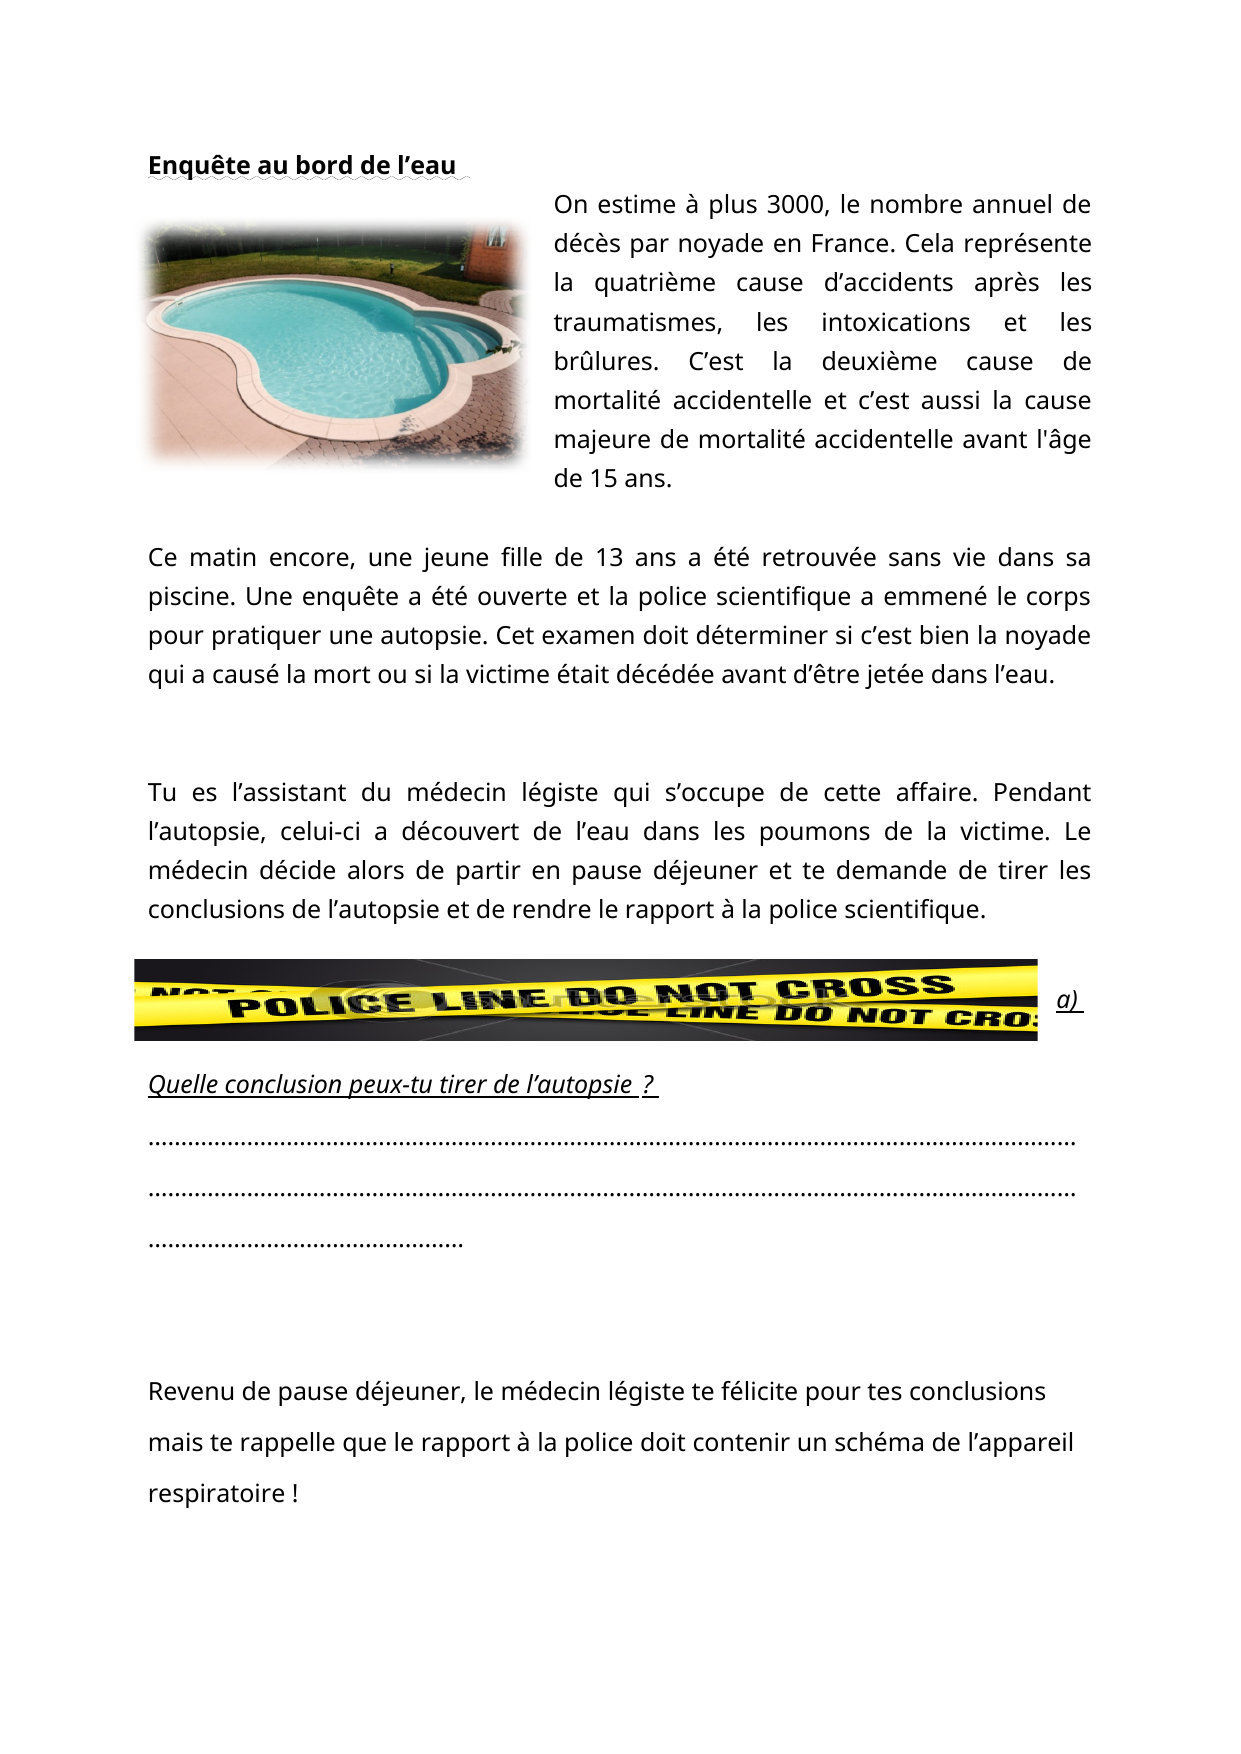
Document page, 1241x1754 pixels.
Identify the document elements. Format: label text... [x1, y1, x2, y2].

text Revenu de pause déjeuner, le médecin légiste te félicite pour tes conclusions mais te rappelle que le rapport à la police doit contenir un schéma de l’appareil respiratoire ! [148, 1373, 1093, 1509]
text Tu es l’assistant du médecin légiste qui s’occupe de cette affaire. Pendant l’autopsie, celui-ci a découvert de l’eau dans les poumons de la victime. Le médecin décide alors de partir en pause déjeuner et te demande de tirer les conclusions de l’autopsie et de rendre le rapport à la police scientifique. [148, 774, 1093, 926]
picture [134, 959, 1038, 1041]
picture [164, 245, 504, 445]
text Enquête au bord de l’eau [148, 148, 1093, 182]
text a) Quelle conclusion peux-tu tirer de l’autopsie ? [148, 982, 1093, 1101]
text On estime à plus 3000, le nombre annuel de décès par noyade en France. Cela représente la quatrième cause d’accidents après les traumatismes, les intoxications et les brûlures. C’est la deuxième cause de mortalité accidentelle et c’est aussi la cause majeure de mortalité accidentelle avant l'âge de 15 ans. [148, 187, 1093, 495]
text Ce matin encore, une jeune fille de 13 ans a été retrouvée sans vie dans sa piscine. Une enquête a été ouverte et la police scientifique a emmené le corps pour pratiquer une autopsie. Cet examen doit déterminer si c’est bien la noyade qui a causé la mort ou si la victime était décédée avant d’être jetée dans l’eau. [148, 539, 1093, 691]
text …………………………………………………………………………………………………………………………………………………………………………………………………………………………………………………………………………………………………… [148, 1118, 1093, 1254]
